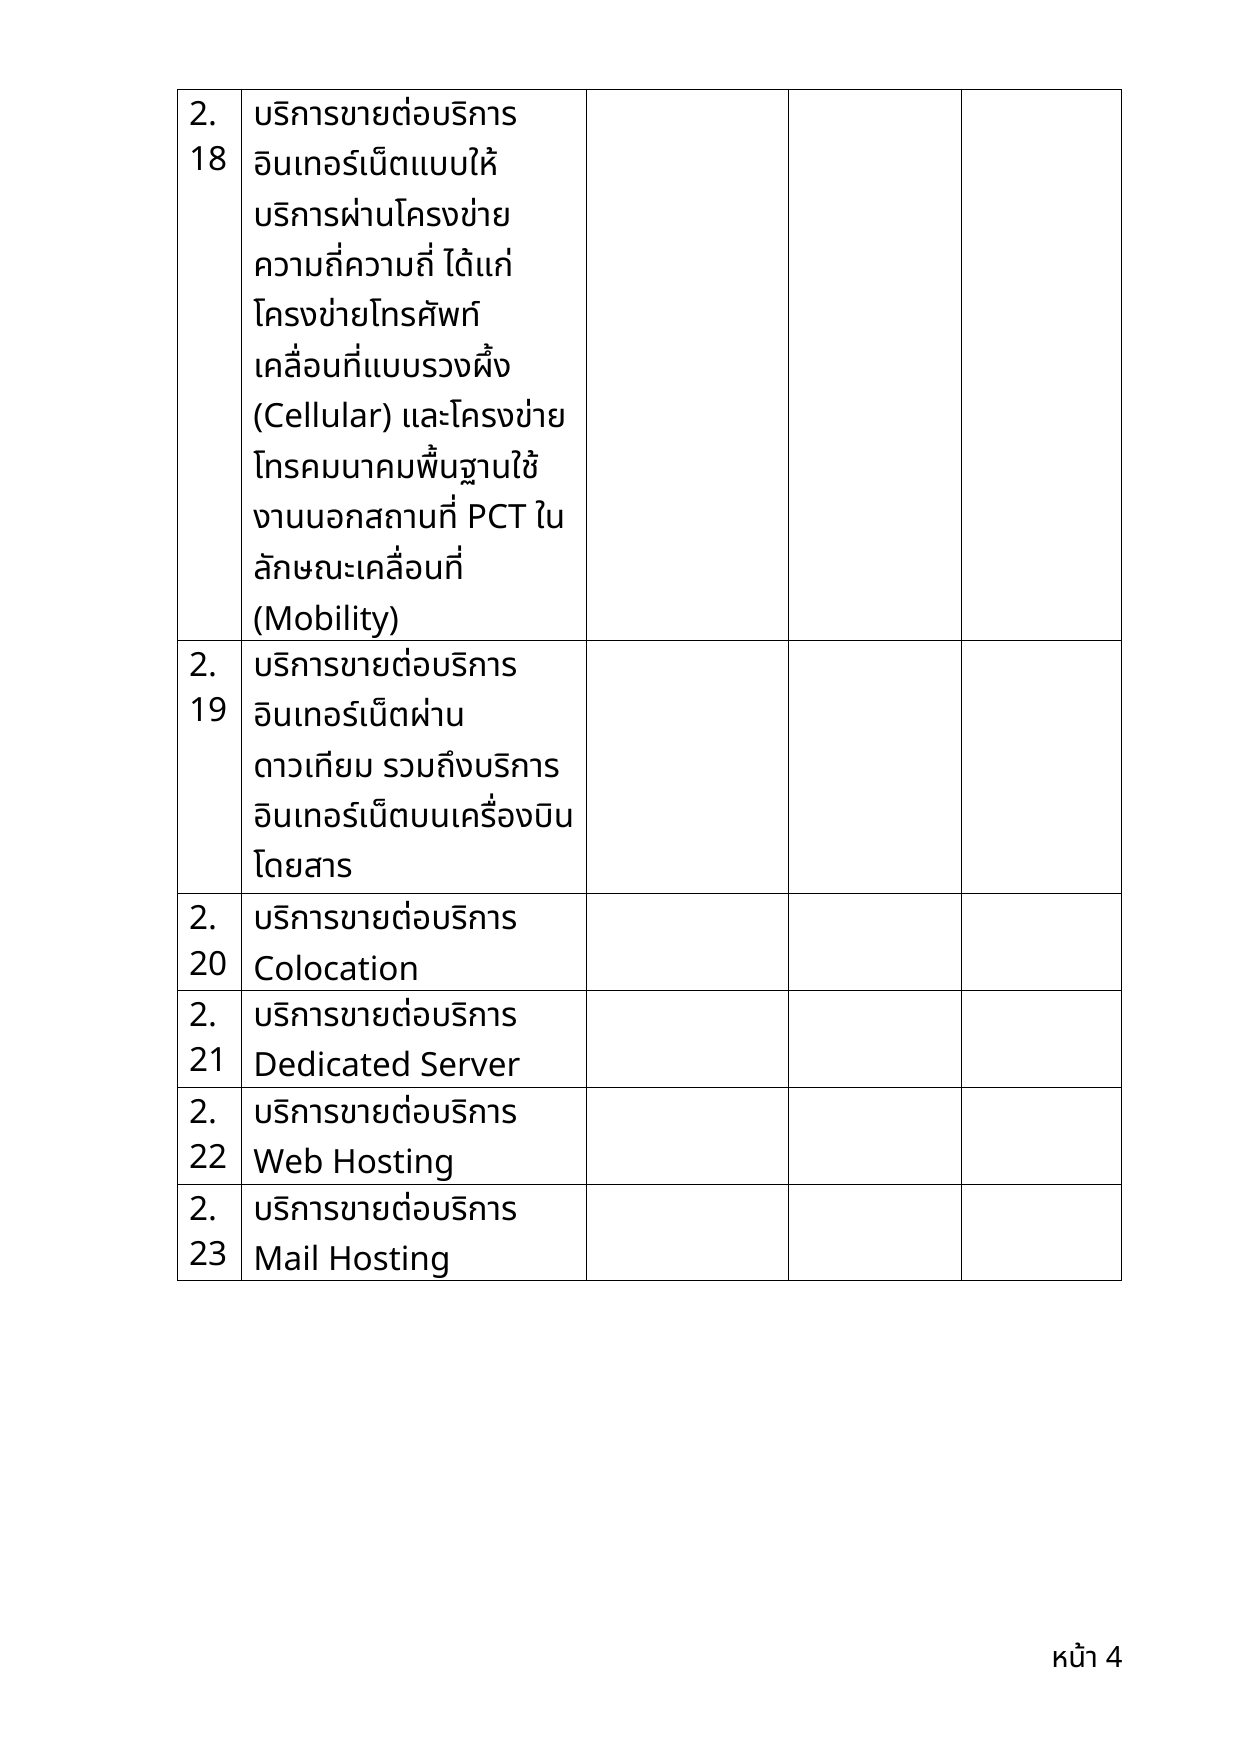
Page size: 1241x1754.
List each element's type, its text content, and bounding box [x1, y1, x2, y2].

table_cell 2.21 [178, 991, 241, 1087]
table_cell บริการขายต่อบริการ Web Hosting [242, 1088, 586, 1183]
table_cell [789, 894, 961, 990]
table_cell [962, 1088, 1121, 1183]
table_cell [587, 1185, 788, 1280]
table_cell 2.23 [178, 1185, 241, 1280]
table_cell [962, 90, 1121, 640]
table_cell บริการขายต่อบริการ Mail Hosting [242, 1185, 586, 1280]
table_cell [962, 641, 1121, 893]
table_cell 2.19 [178, 641, 241, 893]
table_cell [962, 991, 1121, 1087]
table_cell [789, 1088, 961, 1183]
table_cell [587, 894, 788, 990]
table_cell [789, 90, 961, 640]
table_cell [789, 641, 961, 893]
table_cell [587, 1088, 788, 1183]
table_cell [962, 894, 1121, 990]
table_cell [789, 991, 961, 1087]
table_cell บริการขายต่อบริการ Dedicated Server [242, 991, 586, 1087]
table_cell บริการขายต่อบริการอินเทอร์เน็ตผ่านดาวเทียม รวมถึงบริการอินเทอร์เน็ตบนเครื่องบินโดยสาร [242, 641, 586, 893]
table_cell [587, 641, 788, 893]
table_cell [962, 1185, 1121, 1280]
table_cell 2.20 [178, 894, 241, 990]
table_cell บริการขายต่อบริการอินเทอร์เน็ตแบบให้บริการผ่านโครงข่ายความถี่ความถี่ ได้แก่ โครงข่ายโทรศัพท์เคลื่อนที่แบบรวงผึ้ง (Cellular) และโครงข่ายโทรคมนาคมพื้นฐานใช้งานนอกสถานที่ PCT ในลักษณะเคลื่อนที่ (Mobility) [242, 90, 586, 640]
table_cell [587, 90, 788, 640]
table_cell 2.18 [178, 90, 241, 640]
table_cell [587, 991, 788, 1087]
table_cell [789, 1185, 961, 1280]
table_cell 2.22 [178, 1088, 241, 1183]
table_cell บริการขายต่อบริการ Colocation [242, 894, 586, 990]
